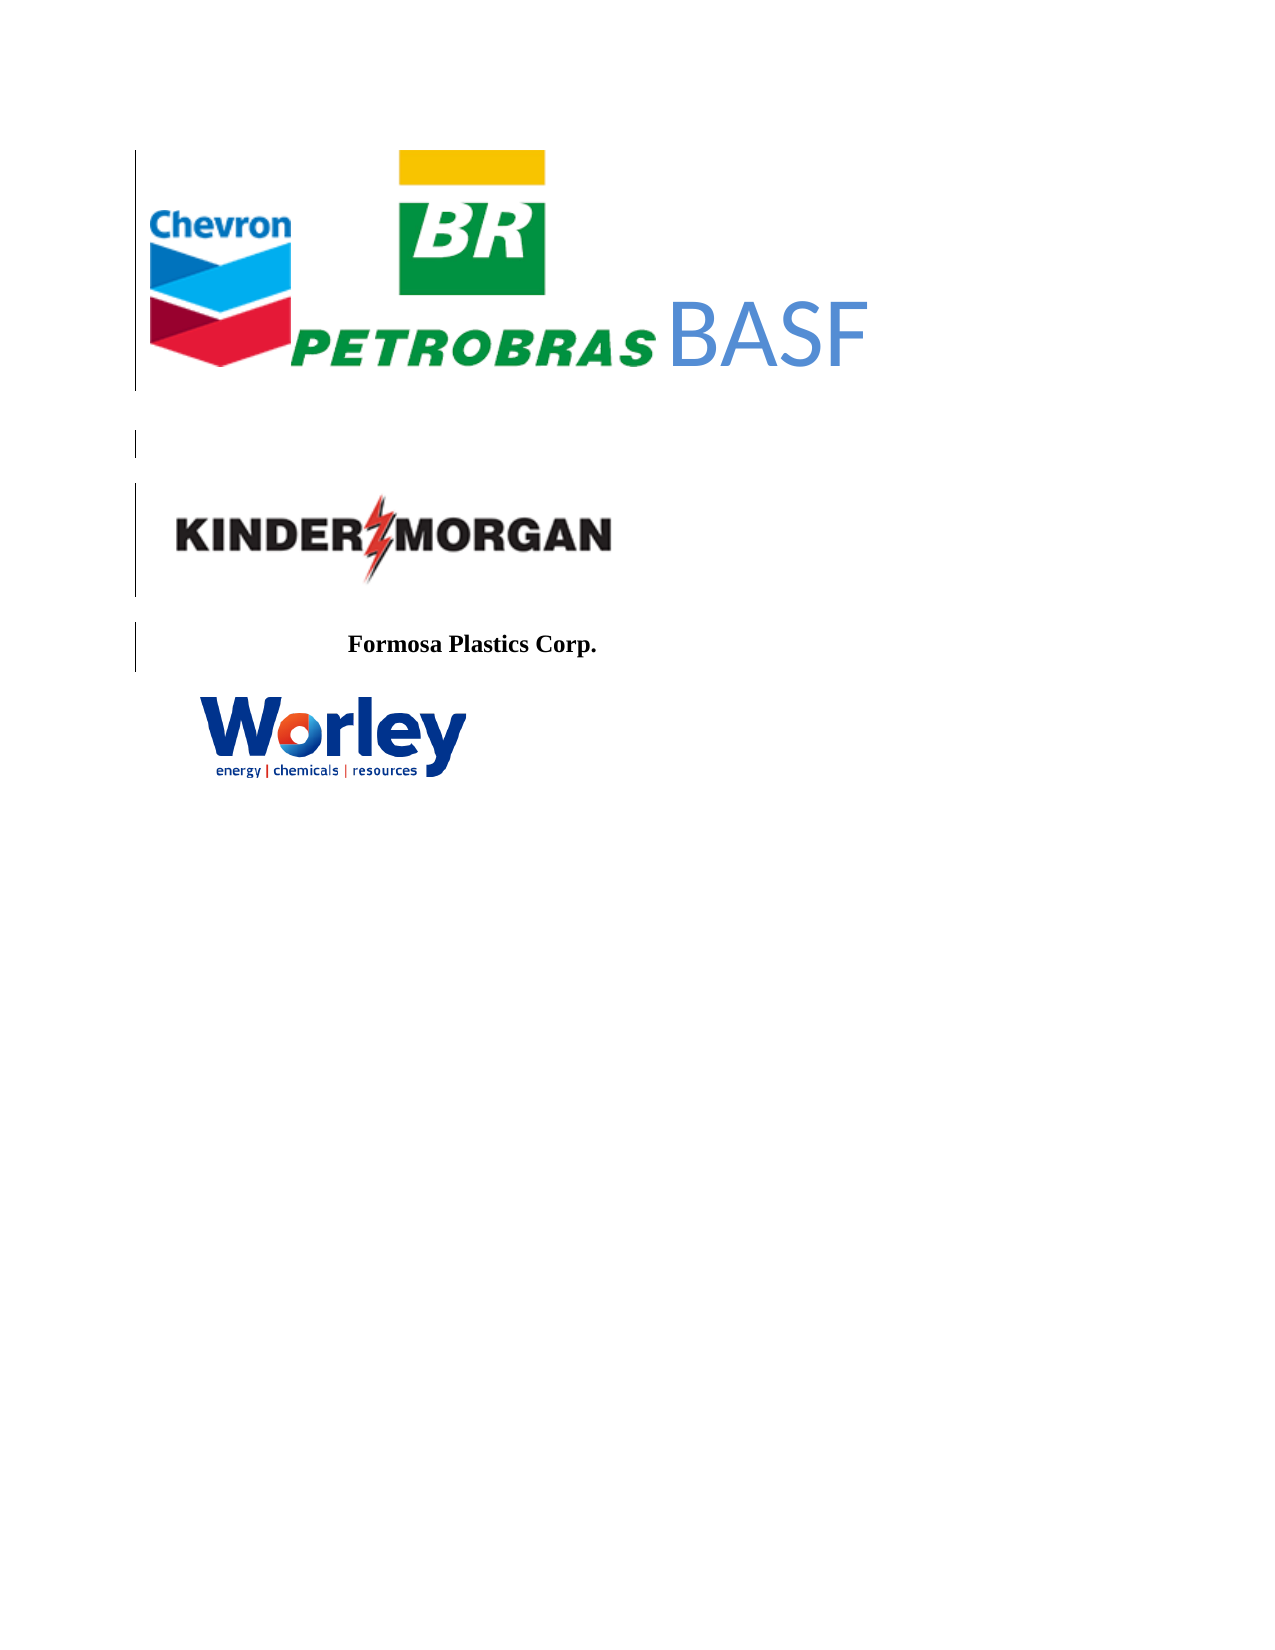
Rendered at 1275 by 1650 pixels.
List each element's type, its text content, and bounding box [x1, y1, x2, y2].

picture [150, 483, 619, 597]
picture [150, 150, 656, 367]
picture [200, 697, 467, 778]
